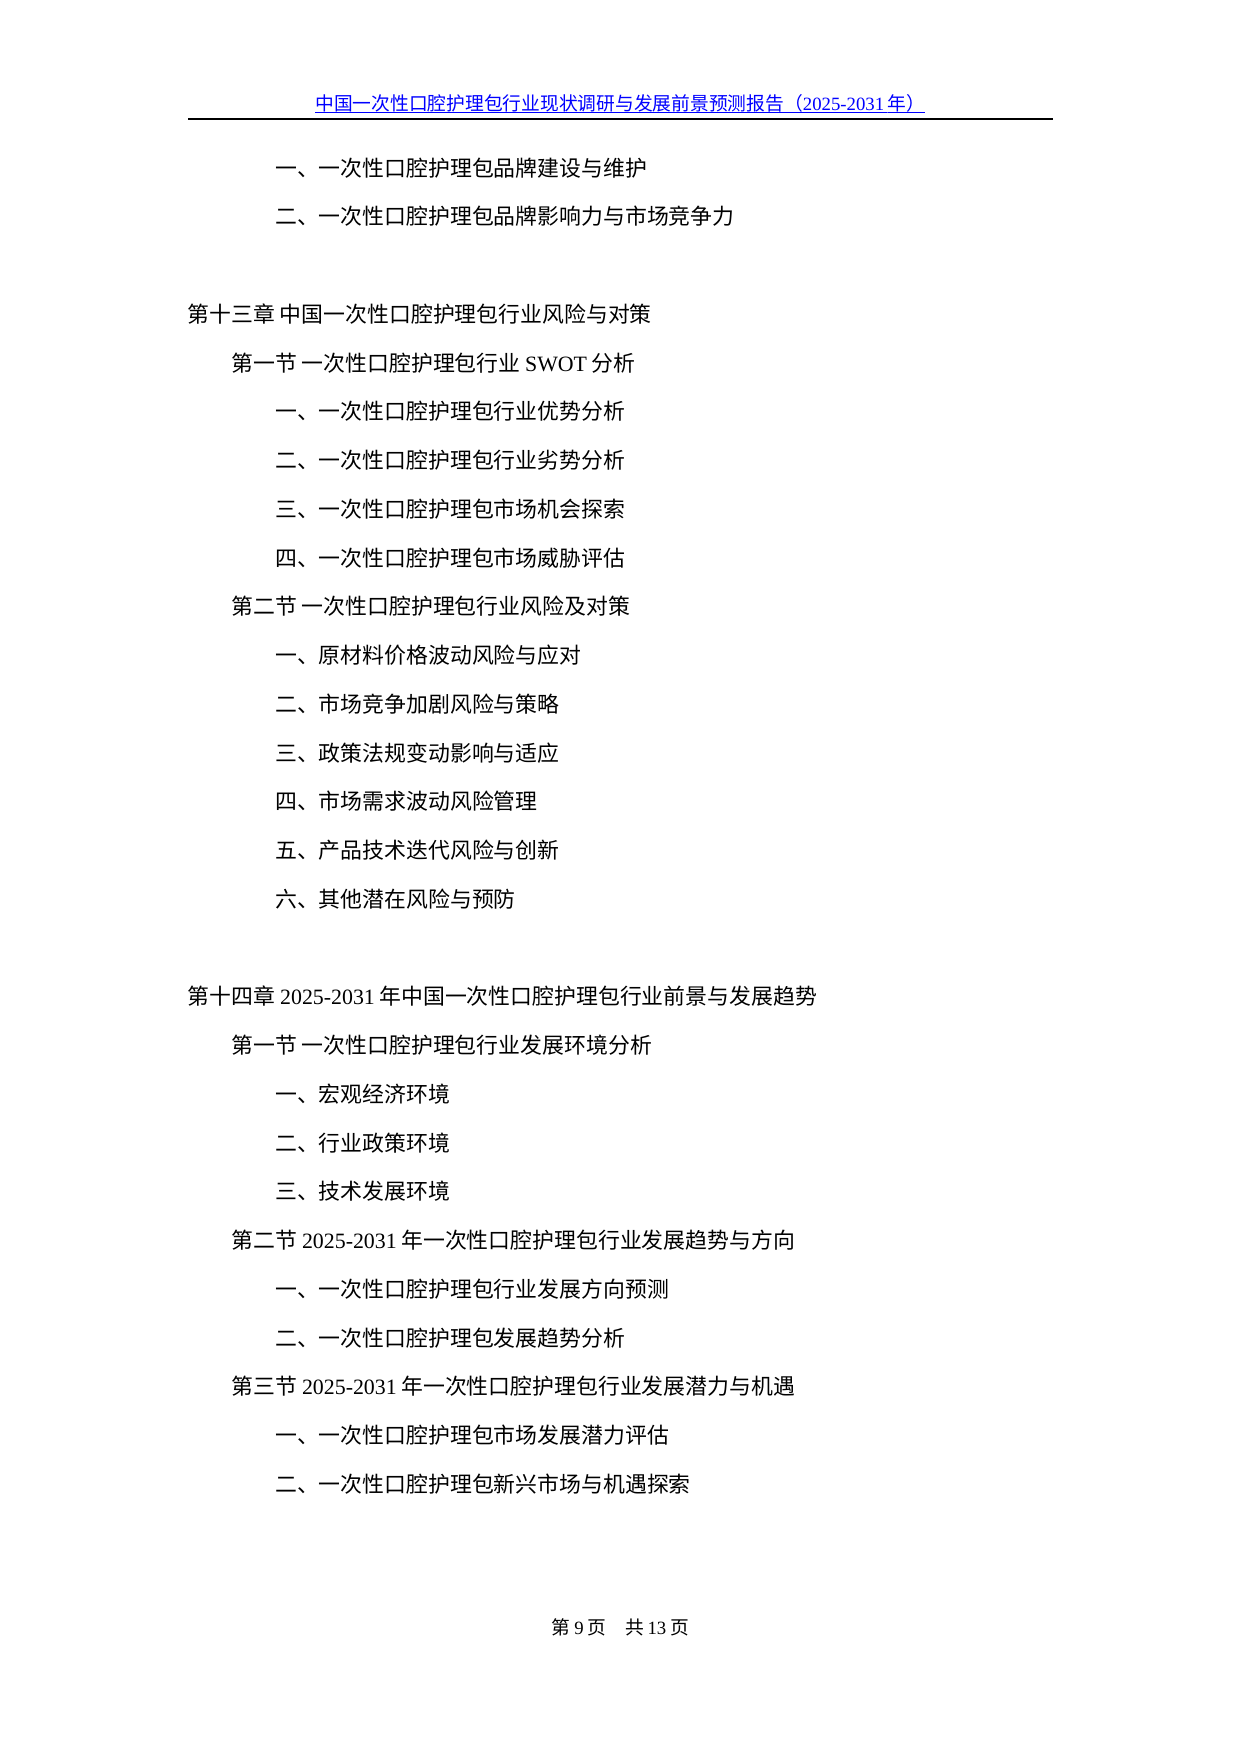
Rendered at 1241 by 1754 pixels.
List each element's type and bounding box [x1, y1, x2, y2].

text [187, 150, 1053, 1499]
